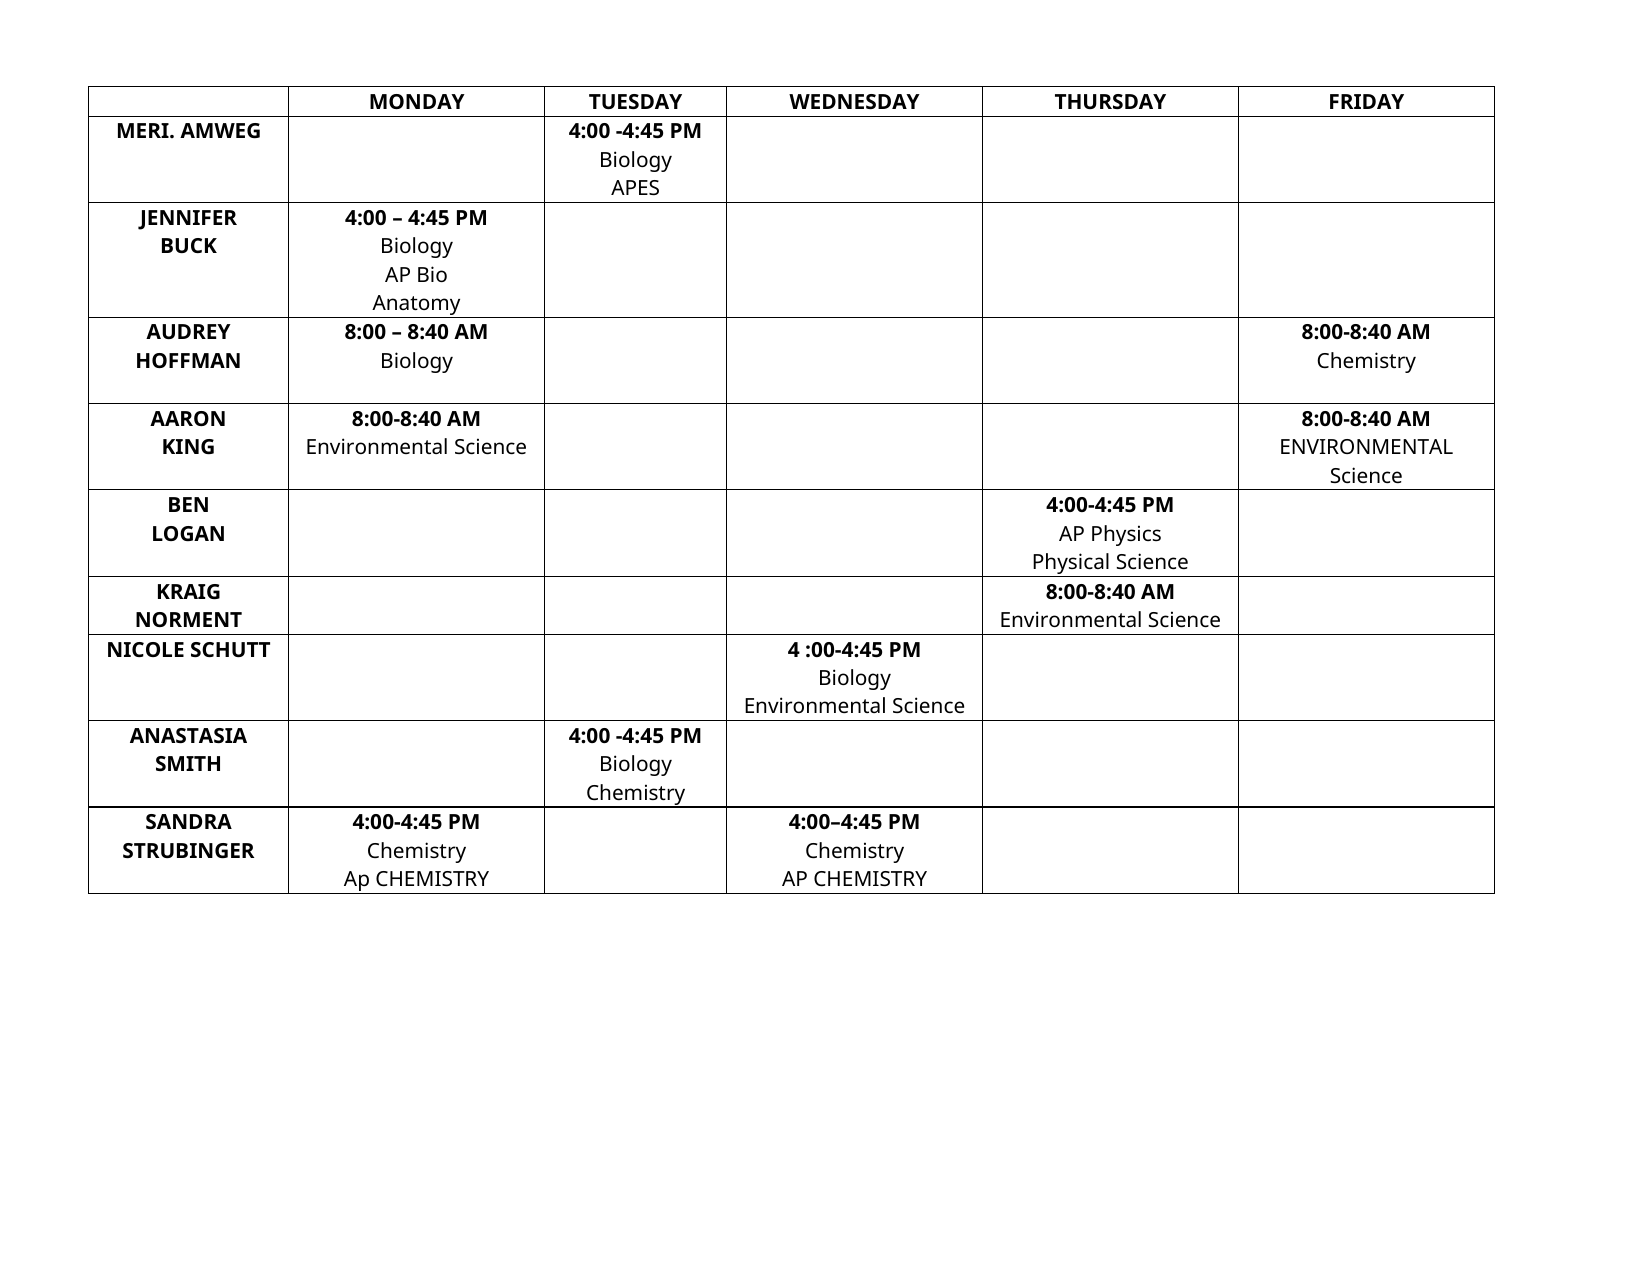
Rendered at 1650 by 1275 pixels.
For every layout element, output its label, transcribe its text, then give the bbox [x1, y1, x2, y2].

table_cell BEN LOGAN [89, 490, 288, 576]
table_cell [983, 404, 1238, 489]
table_header FRIDAY [1239, 87, 1494, 116]
table_cell NICOLE SCHUTT [89, 635, 288, 720]
table_cell 4:00 -4:45 PM Biology APES [545, 117, 726, 202]
table_cell KRAIG NORMENT [89, 577, 288, 634]
table_cell [983, 635, 1238, 720]
table_cell [727, 318, 982, 403]
table_cell [289, 635, 544, 720]
table_cell [983, 808, 1238, 893]
table_header WEDNESDAY [727, 87, 982, 116]
table_cell 4:00 – 4:45 PM Biology AP Bio Anatomy [289, 203, 544, 317]
table_cell [727, 117, 982, 202]
table_cell [1239, 203, 1494, 317]
table_header MONDAY [289, 87, 544, 116]
table_cell [545, 808, 726, 893]
table_header THURSDAY [983, 87, 1238, 116]
table_cell 8:00-8:40 AM Chemistry [1239, 318, 1494, 403]
table_cell [1239, 635, 1494, 720]
table_cell JENNIFER BUCK [89, 203, 288, 317]
table_cell 8:00-8:40 AM Environmental Science [289, 404, 544, 489]
table_cell 4:00-4:45 PM Chemistry Ap CHEMISTRY [289, 808, 544, 893]
table_cell [545, 203, 726, 317]
table_header [89, 87, 288, 116]
table_cell SANDRA STRUBINGER [89, 808, 288, 893]
table_cell [727, 577, 982, 634]
table_cell [289, 490, 544, 576]
table_cell [289, 577, 544, 634]
table_cell AARON KING [89, 404, 288, 489]
table_cell 4 :00-4:45 PM Biology Environmental Science [727, 635, 982, 720]
table_cell [983, 203, 1238, 317]
table_cell ANASTASIA SMITH [89, 721, 288, 806]
table_cell [727, 490, 982, 576]
table_cell [983, 721, 1238, 806]
table_cell 8:00 – 8:40 AM Biology [289, 318, 544, 403]
table_cell [1239, 577, 1494, 634]
table_cell [545, 404, 726, 489]
table_cell 8:00-8:40 AM Environmental Science [983, 577, 1238, 634]
table_cell [1239, 490, 1494, 576]
table_cell [727, 404, 982, 489]
table_cell [983, 318, 1238, 403]
table_cell [545, 577, 726, 634]
table_cell [1239, 808, 1494, 893]
table_cell [727, 721, 982, 806]
table_cell [289, 117, 544, 202]
table_cell [727, 203, 982, 317]
table_header TUESDAY [545, 87, 726, 116]
table_cell [545, 490, 726, 576]
table_cell [289, 721, 544, 806]
table_cell MERI. AMWEG [89, 117, 288, 202]
table_cell AUDREY HOFFMAN [89, 318, 288, 403]
table_cell 4:00–4:45 PM Chemistry AP CHEMISTRY [727, 808, 982, 893]
table_cell [983, 117, 1238, 202]
table_cell [545, 635, 726, 720]
table_cell [545, 318, 726, 403]
table_cell [1239, 721, 1494, 806]
table_cell [1239, 117, 1494, 202]
table_cell 4:00 -4:45 PM Biology Chemistry [545, 721, 726, 806]
table_cell 8:00-8:40 AM ENVIRONMENTAL Science [1239, 404, 1494, 489]
table_cell 4:00-4:45 PM AP Physics Physical Science [983, 490, 1238, 576]
